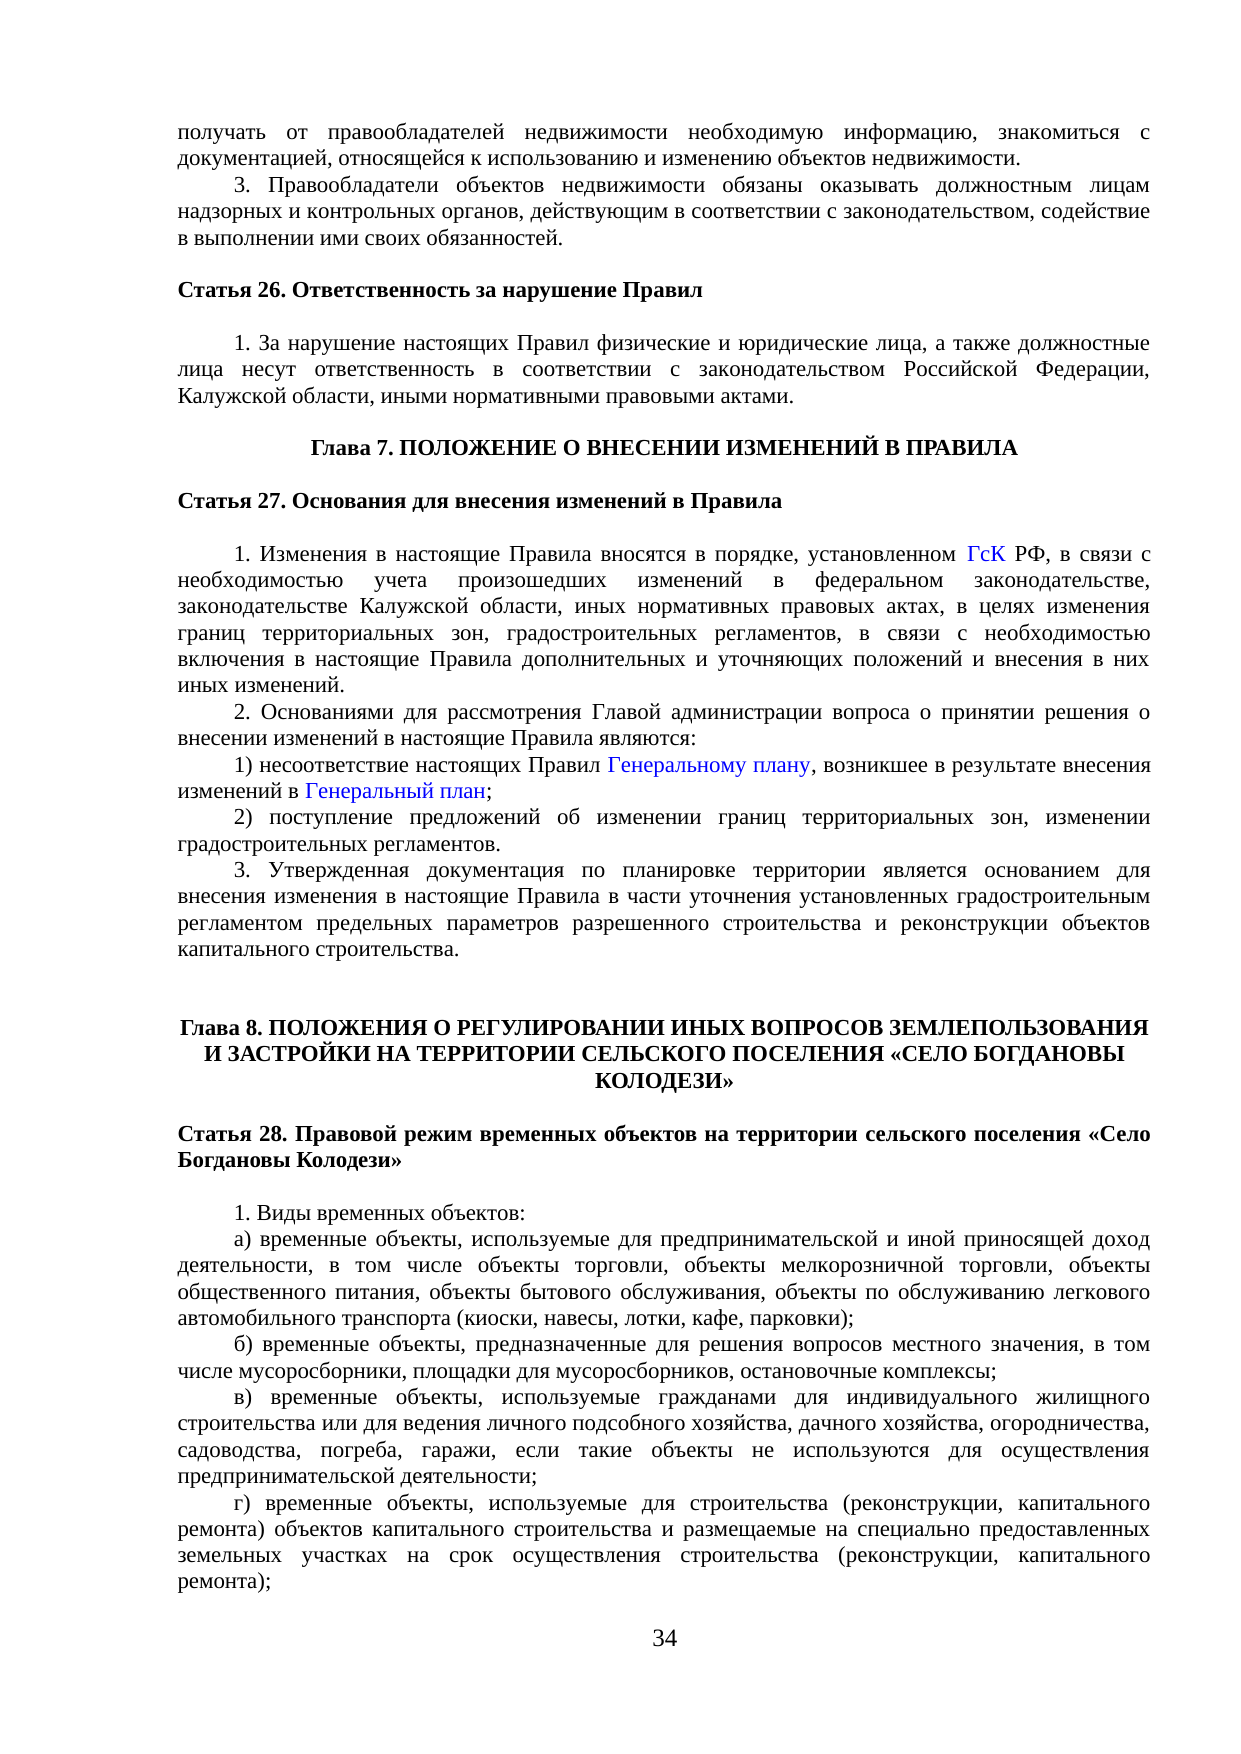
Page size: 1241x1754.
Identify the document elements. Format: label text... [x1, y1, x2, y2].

text 1) несоответствие настоящих Правил Генеральному плану, возникшее в результате внесения изменений в Генеральный план; [177, 751, 1152, 803]
text 1. Изменения в настоящие Правила вносятся в порядке, установленном ГсК РФ, в связи с необходимостью учета произошедших изменений в федеральном законодательстве, законодательстве Калужской области, иных нормативных правовых актах, в целях изменения границ территориальных зон, градостроительных регламентов, в связи с необходимостью включения в настоящие Правила дополнительных и уточняющих положений и внесения в них иных изменений. [177, 540, 1152, 698]
text б) временные объекты, предназначенные для решения вопросов местного значения, в том числе мусоросборники, площадки для мусоросборников, остановочные комплексы; [177, 1330, 1152, 1383]
text 3. Утвержденная документация по планировке территории является основанием для внесения изменения в настоящие Правила в части уточнения установленных градостроительным регламентом предельных параметров разрешенного строительства и реконструкции объектов капитального строительства. [177, 856, 1152, 961]
subtitle Глава 7. ПОЛОЖЕНИЕ О ВНЕСЕНИИ ИЗМЕНЕНИЙ В ПРАВИЛА [177, 434, 1152, 461]
text 3. Правообладатели объектов недвижимости обязаны оказывать должностным лицам надзорных и контрольных органов, действующим в соответствии с законодательством, содействие в выполнении ими своих обязанностей. [177, 171, 1152, 250]
subtitle Статья 27. Основания для внесения изменений в Правила [177, 487, 1152, 513]
text в) временные объекты, используемые гражданами для индивидуального жилищного строительства или для ведения личного подсобного хозяйства, дачного хозяйства, огородничества, садоводства, погреба, гаражи, если такие объекты не используются для осуществления предпринимательской деятельности; [177, 1383, 1152, 1488]
text 1. За нарушение настоящих Правил физические и юридические лица, а также должностные лица несут ответственность в соответствии с законодательством Российской Федерации, Калужской области, иными нормативными правовыми актами. [177, 329, 1152, 408]
subtitle Глава 8. ПОЛОЖЕНИЯ О РЕГУЛИРОВАНИИ ИНЫХ ВОПРОСОВ ЗЕМЛЕПОЛЬЗОВАНИЯ И ЗАСТРОЙКИ НА ТЕРРИТОРИИ СЕЛЬСКОГО ПОСЕЛЕНИЯ «СЕЛО БОГДАНОВЫ КОЛОДЕЗИ» [177, 1014, 1152, 1093]
text 2) поступление предложений об изменении границ территориальных зон, изменении градостроительных регламентов. [177, 803, 1152, 856]
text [177, 118, 1152, 171]
text 1. Виды временных объектов: [177, 1199, 1152, 1225]
subtitle Статья 28. Правовой режим временных объектов на территории сельского поселения «Село Богдановы Колодези» [177, 1119, 1152, 1172]
text г) временные объекты, используемые для строительства (реконструкции, капитального ремонта) объектов капитального строительства и размещаемые на специально предоставленных земельных участках на срок осуществления строительства (реконструкции, капитального ремонта); [177, 1488, 1152, 1594]
text а) временные объекты, используемые для предпринимательской и иной приносящей доход деятельности, в том числе объекты торговли, объекты мелкорозничной торговли, объекты общественного питания, объекты бытового обслуживания, объекты по обслуживанию легкового автомобильного транспорта (киоски, навесы, лотки, кафе, парковки); [177, 1225, 1152, 1330]
text 2. Основаниями для рассмотрения Главой администрации вопроса о принятии решения о внесении изменений в настоящие Правила являются: [177, 698, 1152, 751]
subtitle Статья 26. Ответственность за нарушение Правил [177, 276, 1152, 303]
